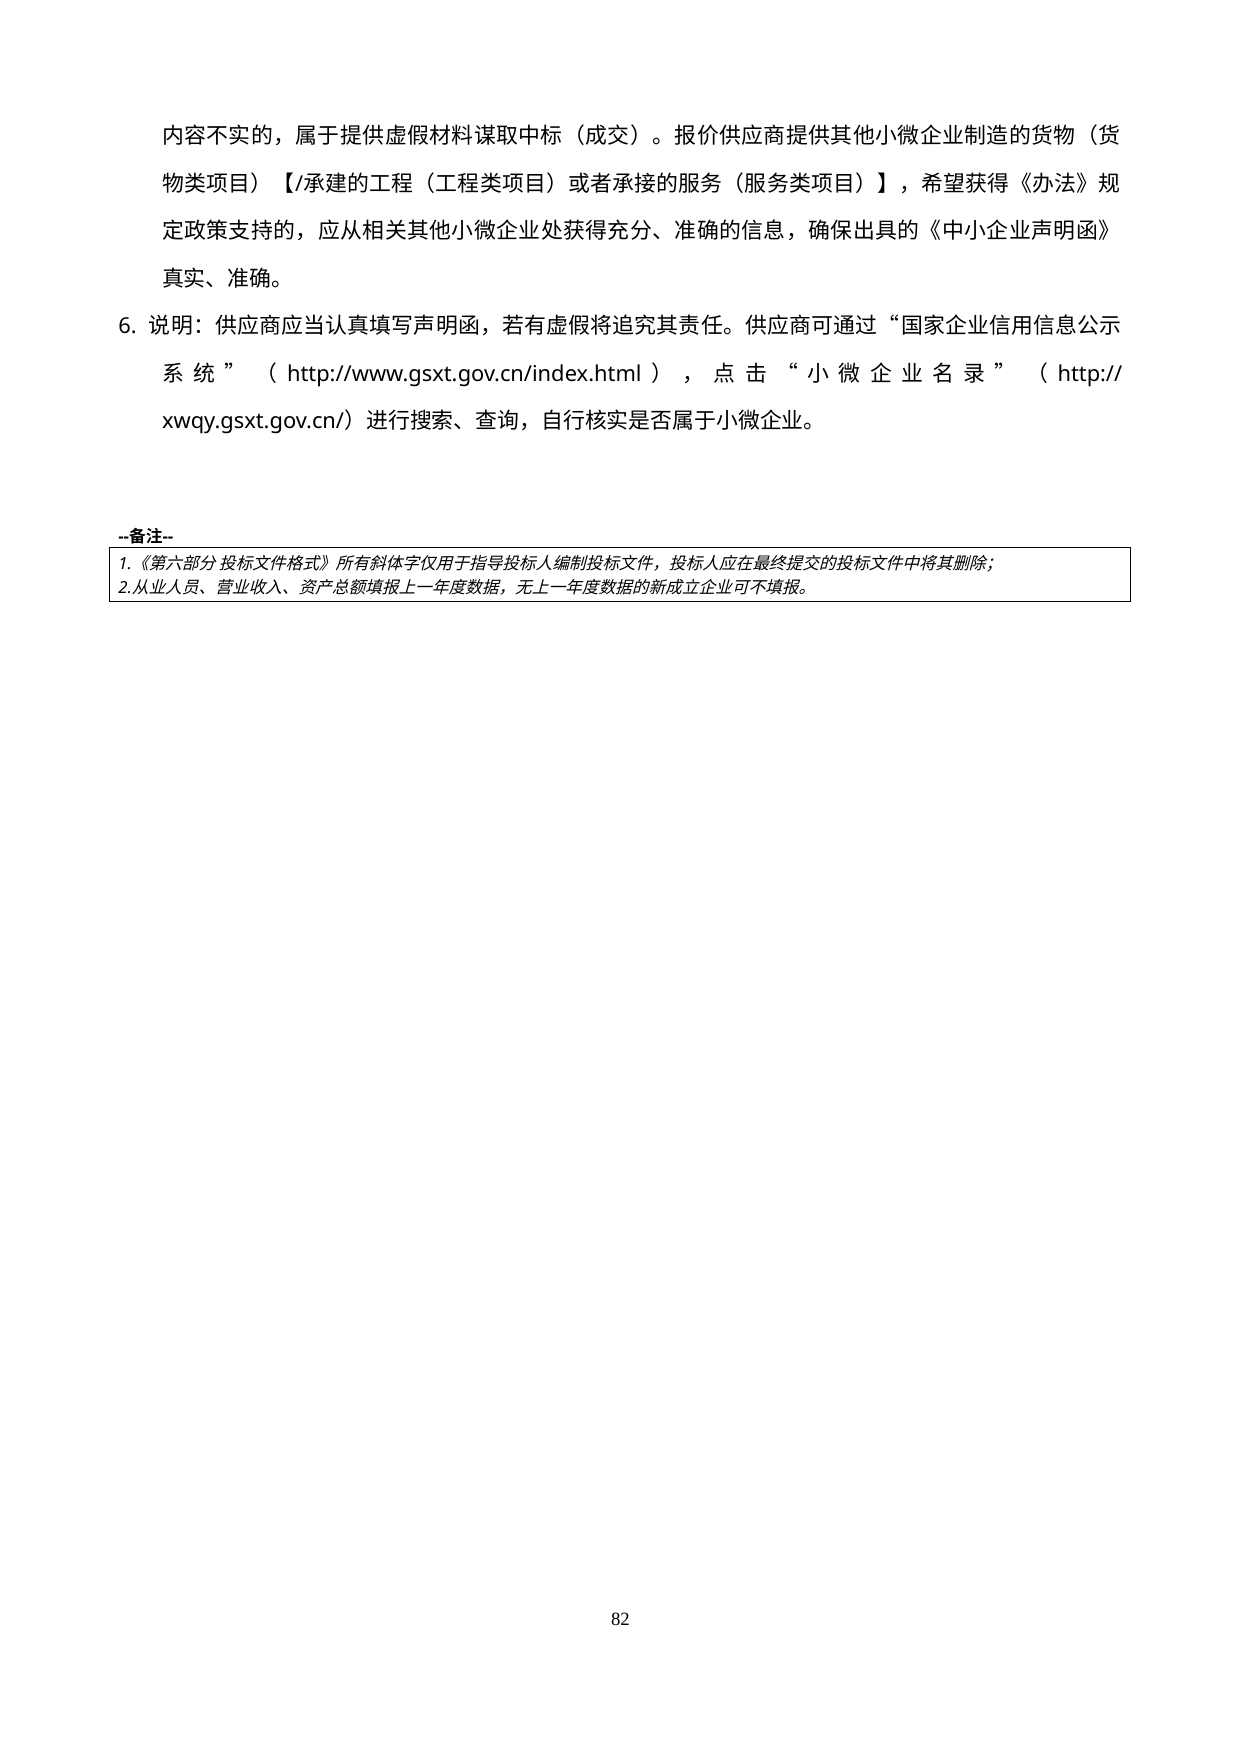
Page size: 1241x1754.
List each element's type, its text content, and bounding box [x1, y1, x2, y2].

text 1.《第六部分 投标文件格式》所有斜体字仅用于指导投标人编制投标文件，投标人应在最终提交的投标文件中将其删除； [110, 548, 1130, 571]
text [118, 118, 1122, 292]
text 6. 说明：供应商应当认真填写声明函，若有虚假将追究其责任。供应商可通过“国家企业信用信息公示系统”（http://www.gsxt.gov.cn/index.html），点击“小微企业名录”（http://xwqy.gsxt.gov.cn/）进行搜索、查询，自行核实是否属于小微企业。 [118, 308, 1122, 435]
text 2.从业人员、营业收入、资产总额填报上一年度数据，无上一年度数据的新成立企业可不填报。 [110, 571, 1130, 601]
text --备注-- [118, 523, 1122, 547]
